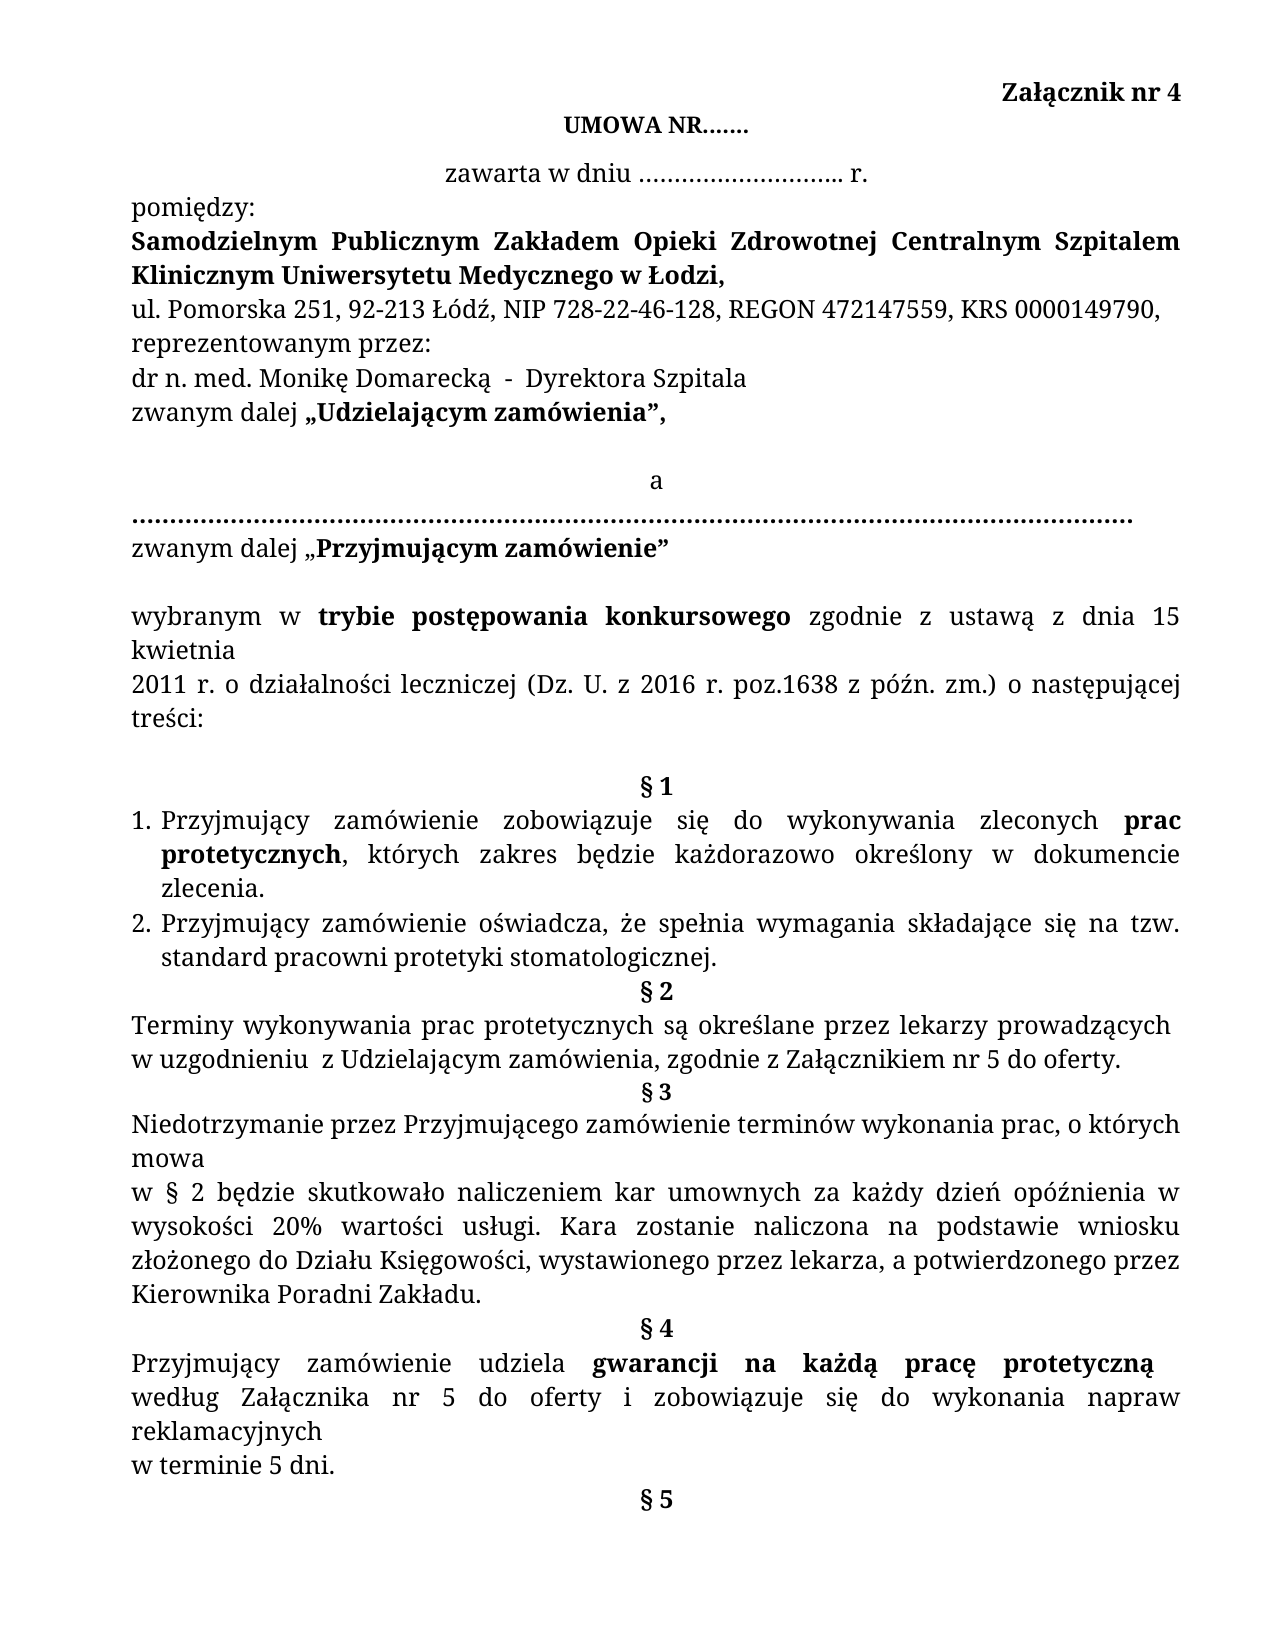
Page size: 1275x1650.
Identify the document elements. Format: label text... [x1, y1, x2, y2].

text pomiędzy: [131, 190, 1181, 224]
text dr n. med. Monikę Domarecką - Dyrektora Szpitala [131, 360, 1181, 394]
text Załącznik nr 4 [131, 75, 1181, 109]
text reprezentowanym przez: [131, 326, 1181, 360]
text zwanym dalej „Przyjmującym zamówienie” [131, 531, 1181, 564]
text ul. Pomorska 251, 92-213 Łódź, NIP 728-22-46-128, REGON 472147559, KRS 0000149790, [131, 292, 1181, 326]
text zawarta w dniu ……………………….. r. [131, 156, 1181, 190]
text Samodzielnym Publicznym Zakładem Opieki Zdrowotnej Centralnym Szpitalem Klinicznym Uniwersytetu Medycznego w Łodzi, [131, 224, 1181, 292]
text § 4 [131, 1311, 1181, 1345]
text a [131, 462, 1181, 496]
text § 2 [131, 973, 1181, 1007]
text § 1 [131, 769, 1181, 803]
text § 5 [131, 1481, 1181, 1516]
list Przyjmujący zamówienie oświadcza, że spełnia wymagania składające się na tzw. standard pracowni protetyki stomatologicznej. [131, 905, 1181, 973]
text § 3 [131, 1076, 1181, 1107]
text …………………………………………………………………………………………………………………… [131, 496, 1181, 531]
list Przyjmujący zamówienie zobowiązuje się do wykonywania zleconych prac protetycznych, których zakres będzie każdorazowo określony w dokumencie zlecenia. [131, 803, 1181, 905]
subtitle UMOWA NR....... [131, 109, 1181, 140]
text Terminy wykonywania prac protetycznych są określane przez lekarzy prowadzących w uzgodnieniu z Udzielającym zamówienia, zgodnie z Załącznikiem nr 5 do oferty. [131, 1007, 1181, 1076]
text Niedotrzymanie przez Przyjmującego zamówienie terminów wykonania prac, o których mowa w § 2 będzie skutkowało naliczeniem kar umownych za każdy dzień opóźnienia w wysokości 20% wartości usługi. Kara zostanie naliczona na podstawie wniosku złożonego do Działu Księgowości, wystawionego przez lekarza, a potwierdzonego przez Kierownika Poradni Zakładu. [131, 1107, 1181, 1311]
text zwanym dalej „Udzielającym zamówienia”, [131, 394, 1181, 428]
text wybranym w trybie postępowania konkursowego zgodnie z ustawą z dnia 15 kwietnia 2011 r. o działalności leczniczej (Dz. U. z 2016 r. poz.1638 z późn. zm.) o następującej treści: [131, 599, 1181, 735]
text Przyjmujący zamówienie udziela gwarancji na każdą pracę protetyczną według Załącznika nr 5 do oferty i zobowiązuje się do wykonania napraw reklamacyjnych w terminie 5 dni. [131, 1345, 1181, 1481]
